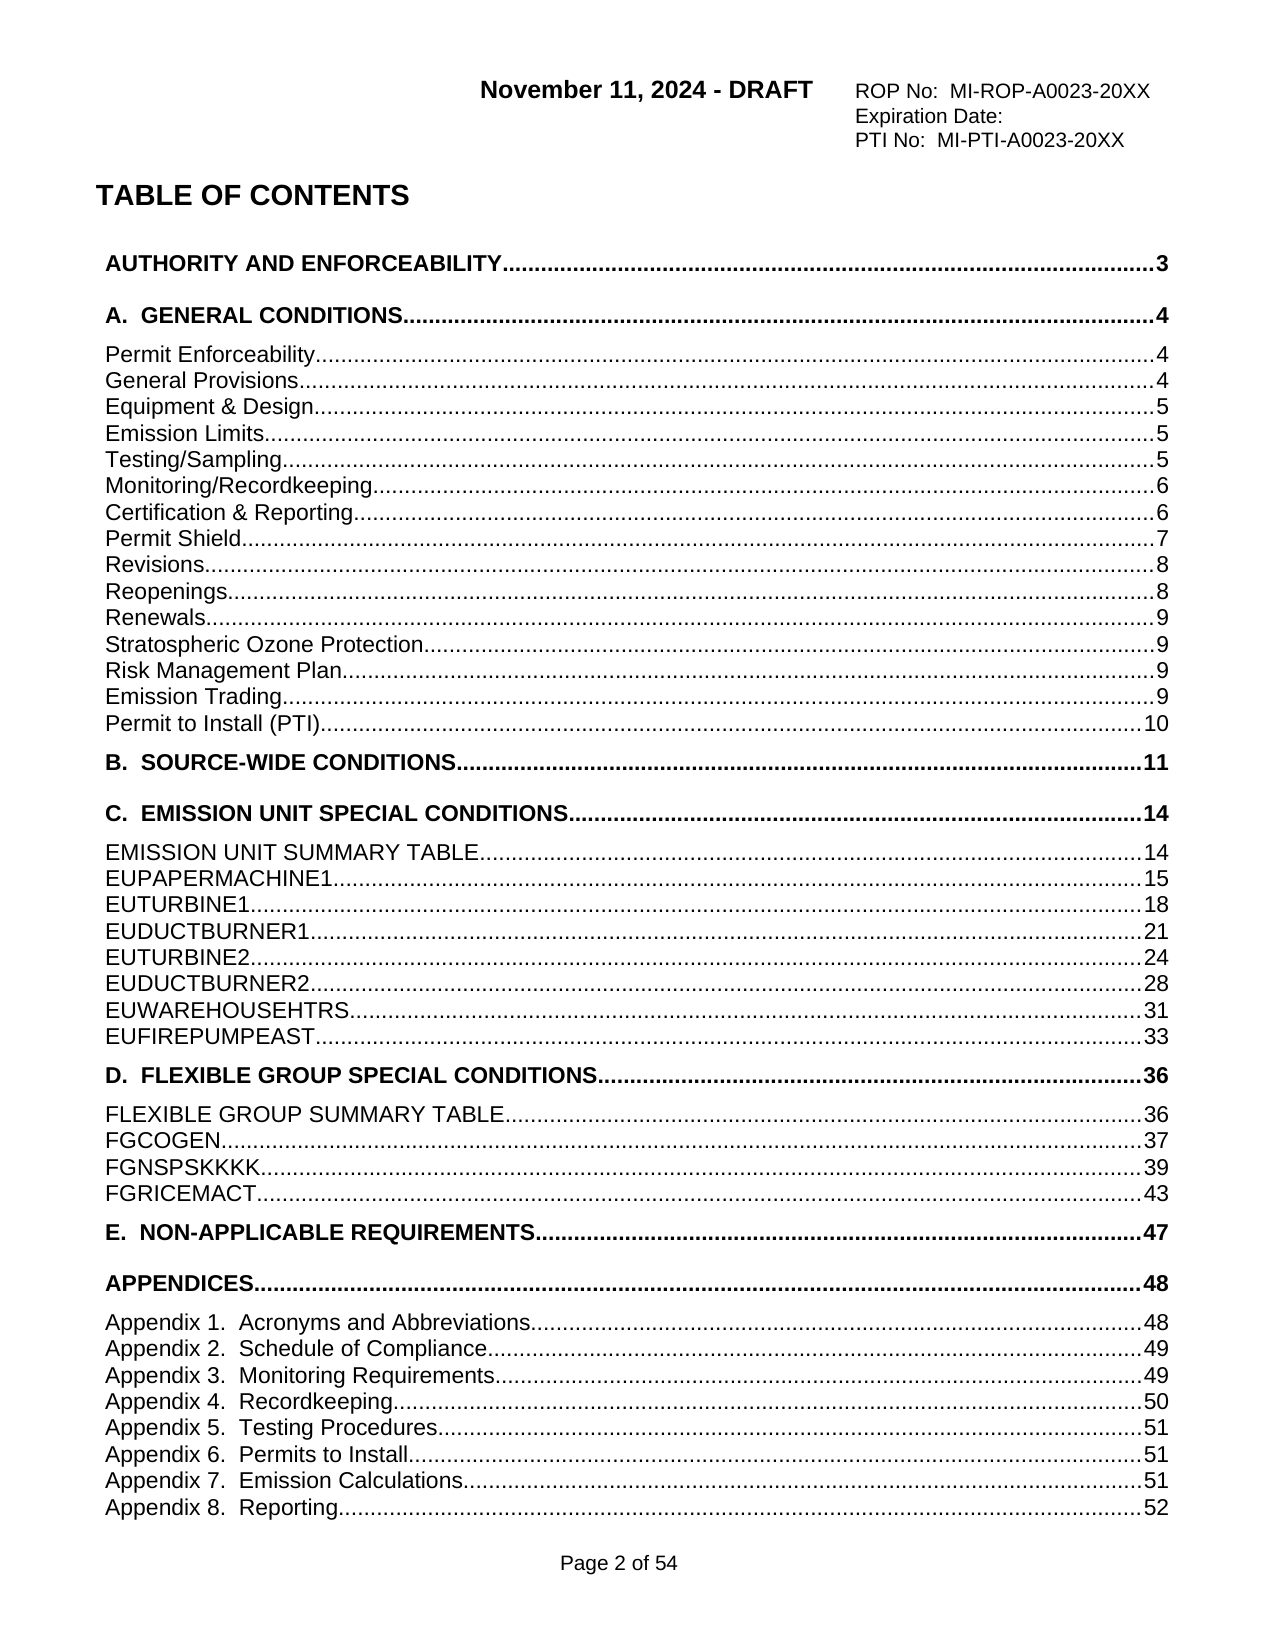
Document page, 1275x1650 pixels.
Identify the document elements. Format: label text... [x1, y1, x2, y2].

text A. GENERAL CONDITIONS 4 [105, 302, 1170, 328]
text AUTHORITY AND ENFORCEABILITY 3 [105, 250, 1170, 277]
text Appendix 5. Testing Procedures 51 [105, 1414, 1170, 1441]
text General Provisions 4 [105, 367, 1170, 393]
text Certification & Reporting 6 [105, 499, 1170, 525]
text D. FLEXIBLE GROUP SPECIAL CONDITIONS 36 [105, 1062, 1170, 1088]
text EUDUCTBURNER1 21 [105, 918, 1170, 944]
text EUDUCTBURNER2 28 [105, 970, 1170, 997]
text EUFIREPUMPEAST 33 [105, 1023, 1170, 1049]
text FGCOGEN 37 [105, 1127, 1170, 1153]
text Monitoring/Recordkeeping 6 [105, 472, 1170, 499]
text Appendix 8. Reporting 52 [105, 1493, 1170, 1520]
text C. EMISSION UNIT SPECIAL CONDITIONS 14 [105, 800, 1170, 826]
text Renewals 9 [105, 604, 1170, 631]
text Testing/Sampling 5 [105, 446, 1170, 472]
text Appendix 4. Recordkeeping 50 [105, 1388, 1170, 1414]
text Risk Management Plan 9 [105, 657, 1170, 683]
text E. NON-APPLICABLE REQUIREMENTS 47 [105, 1219, 1170, 1245]
text Appendix 7. Emission Calculations 51 [105, 1467, 1170, 1493]
text EUPAPERMACHINE1 15 [105, 865, 1170, 891]
text Appendix 2. Schedule of Compliance 49 [105, 1335, 1170, 1362]
text EUWAREHOUSEHTRS 31 [105, 997, 1170, 1023]
text Stratospheric Ozone Protection 9 [105, 631, 1170, 657]
text Permit Shield 7 [105, 525, 1170, 551]
text Equipment & Design 5 [105, 393, 1170, 420]
text Permit Enforceability 4 [105, 341, 1170, 367]
text B. SOURCE-WIDE CONDITIONS 11 [105, 748, 1170, 775]
text Emission Trading 9 [105, 683, 1170, 709]
text Appendix 1. Acronyms and Abbreviations 48 [105, 1309, 1170, 1335]
text EUTURBINE1 18 [105, 891, 1170, 918]
text APPENDICES 48 [105, 1270, 1170, 1296]
text EMISSION UNIT SUMMARY TABLE 14 [105, 839, 1170, 865]
text Revisions 8 [105, 551, 1170, 578]
text FLEXIBLE GROUP SUMMARY TABLE 36 [105, 1101, 1170, 1127]
text Emission Limits 5 [105, 420, 1170, 446]
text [96, 178, 1170, 212]
text FGNSPSKKKK 39 [105, 1153, 1170, 1180]
text EUTURBINE2 24 [105, 944, 1170, 970]
text Permit to Install (PTI) 10 [105, 709, 1170, 736]
text Reopenings 8 [105, 578, 1170, 604]
text Appendix 6. Permits to Install 51 [105, 1441, 1170, 1467]
text FGRICEMACT 43 [105, 1180, 1170, 1206]
text Appendix 3. Monitoring Requirements 49 [105, 1362, 1170, 1388]
